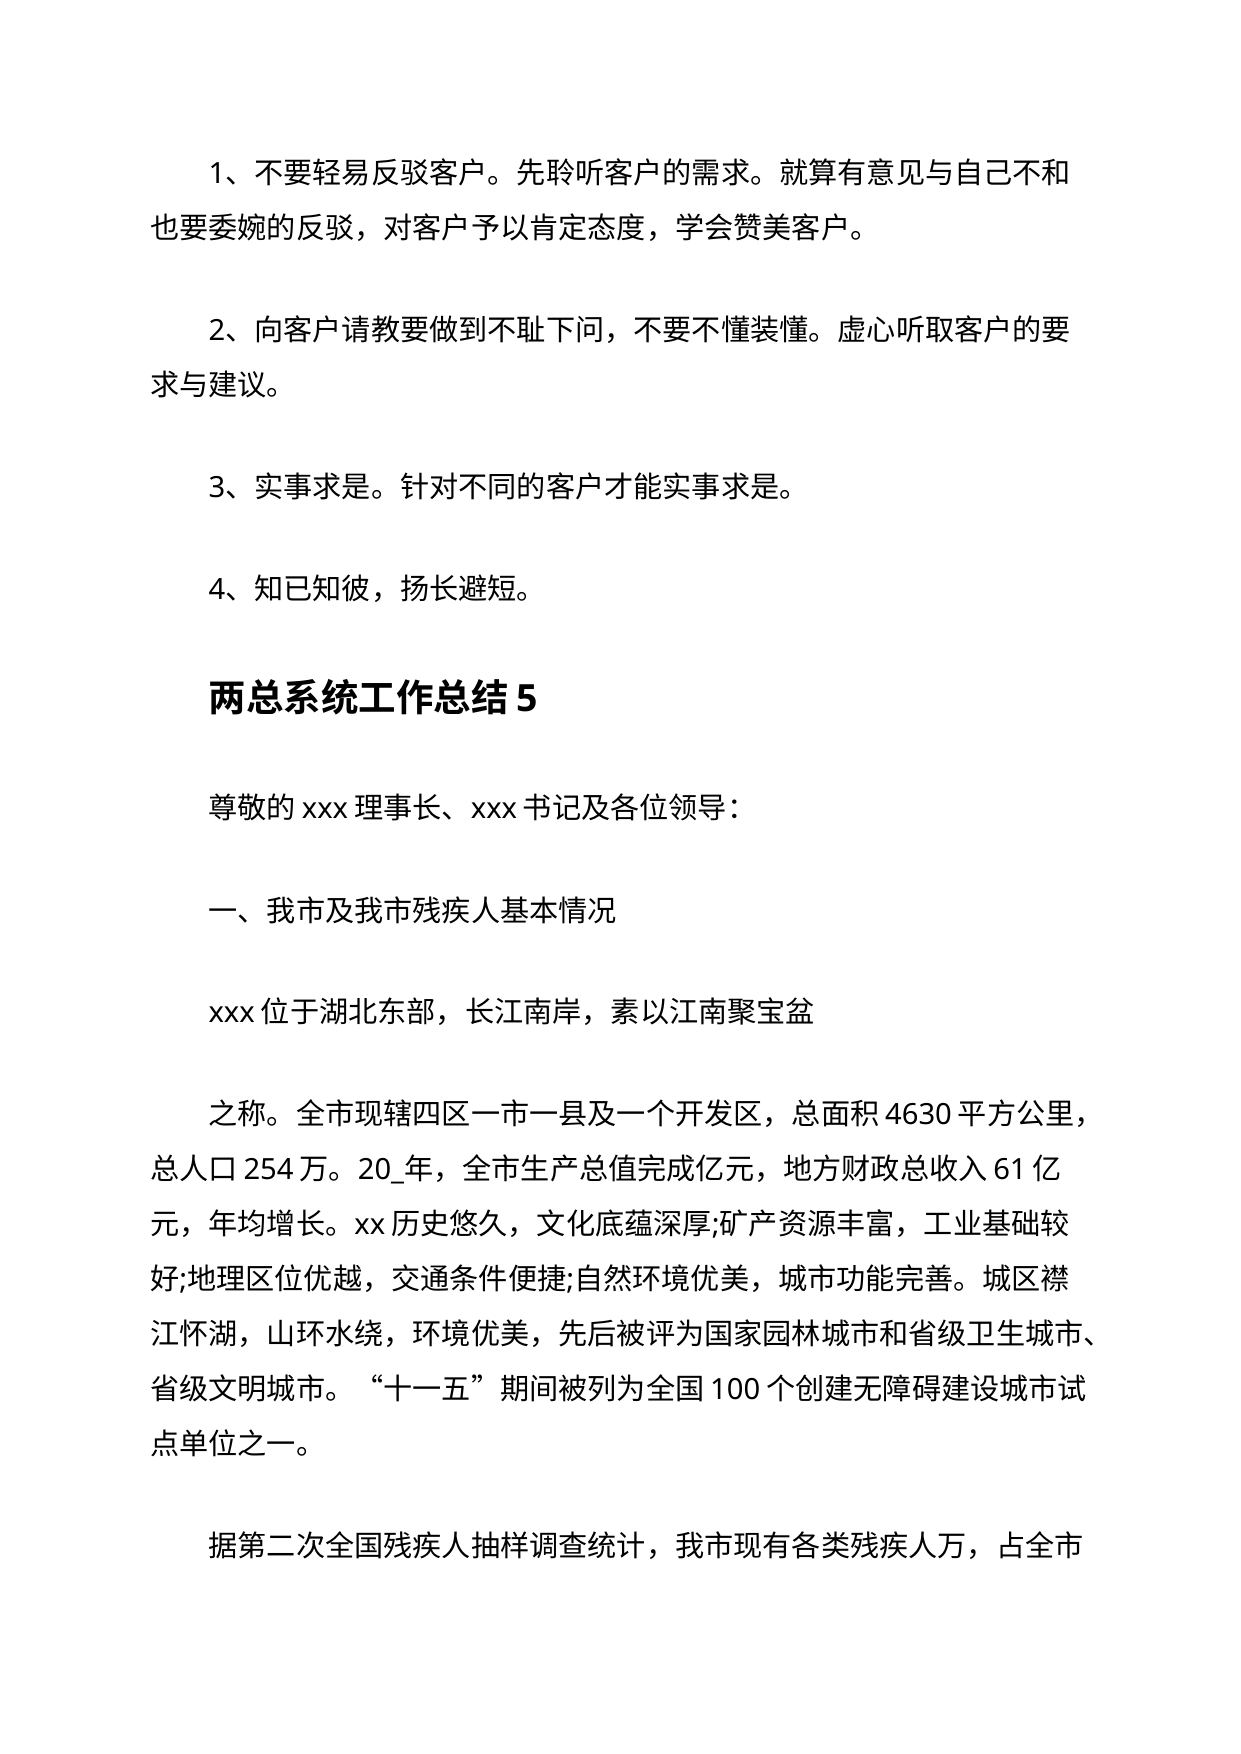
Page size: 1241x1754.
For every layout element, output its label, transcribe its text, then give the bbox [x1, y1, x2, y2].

text 3、实事求是。针对不同的客户才能实事求是。 [150, 463, 1090, 506]
text 1、不要轻易反驳客户。先聆听客户的需求。就算有意见与自己不和也要委婉的反驳，对客户予以肯定态度，学会赞美客户。 [150, 150, 1090, 247]
text 4、知已知彼，扬长避短。 [150, 566, 1090, 608]
text 两总系统工作总结5 [150, 667, 1090, 722]
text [150, 1522, 1090, 1565]
text 一、我市及我市残疾人基本情况 [150, 887, 1090, 929]
text 之称。全市现辖四区一市一县及一个开发区，总面积4630平方公里，总人口254万。20_年，全市生产总值完成亿元，地方财政总收入61亿元，年均增长。xx历史悠久，文化底蕴深厚;矿产资源丰富，工业基础较好;地理区位优越，交通条件便捷;自然环境优美，城市功能完善。城区襟江怀湖，山环水绕，环境优美，先后被评为国家园林城市和省级卫生城市、省级文明城市。“十一五”期间被列为全国100个创建无障碍建设城市试点单位之一。 [150, 1091, 1090, 1463]
text 尊敬的xxx理事长、xxx书记及各位领导： [150, 785, 1090, 827]
text 2、向客户请教要做到不耻下问，不要不懂装懂。虚心听取客户的要求与建议。 [150, 307, 1090, 404]
text xxx位于湖北东部，长江南岸，素以江南聚宝盆 [150, 989, 1090, 1031]
